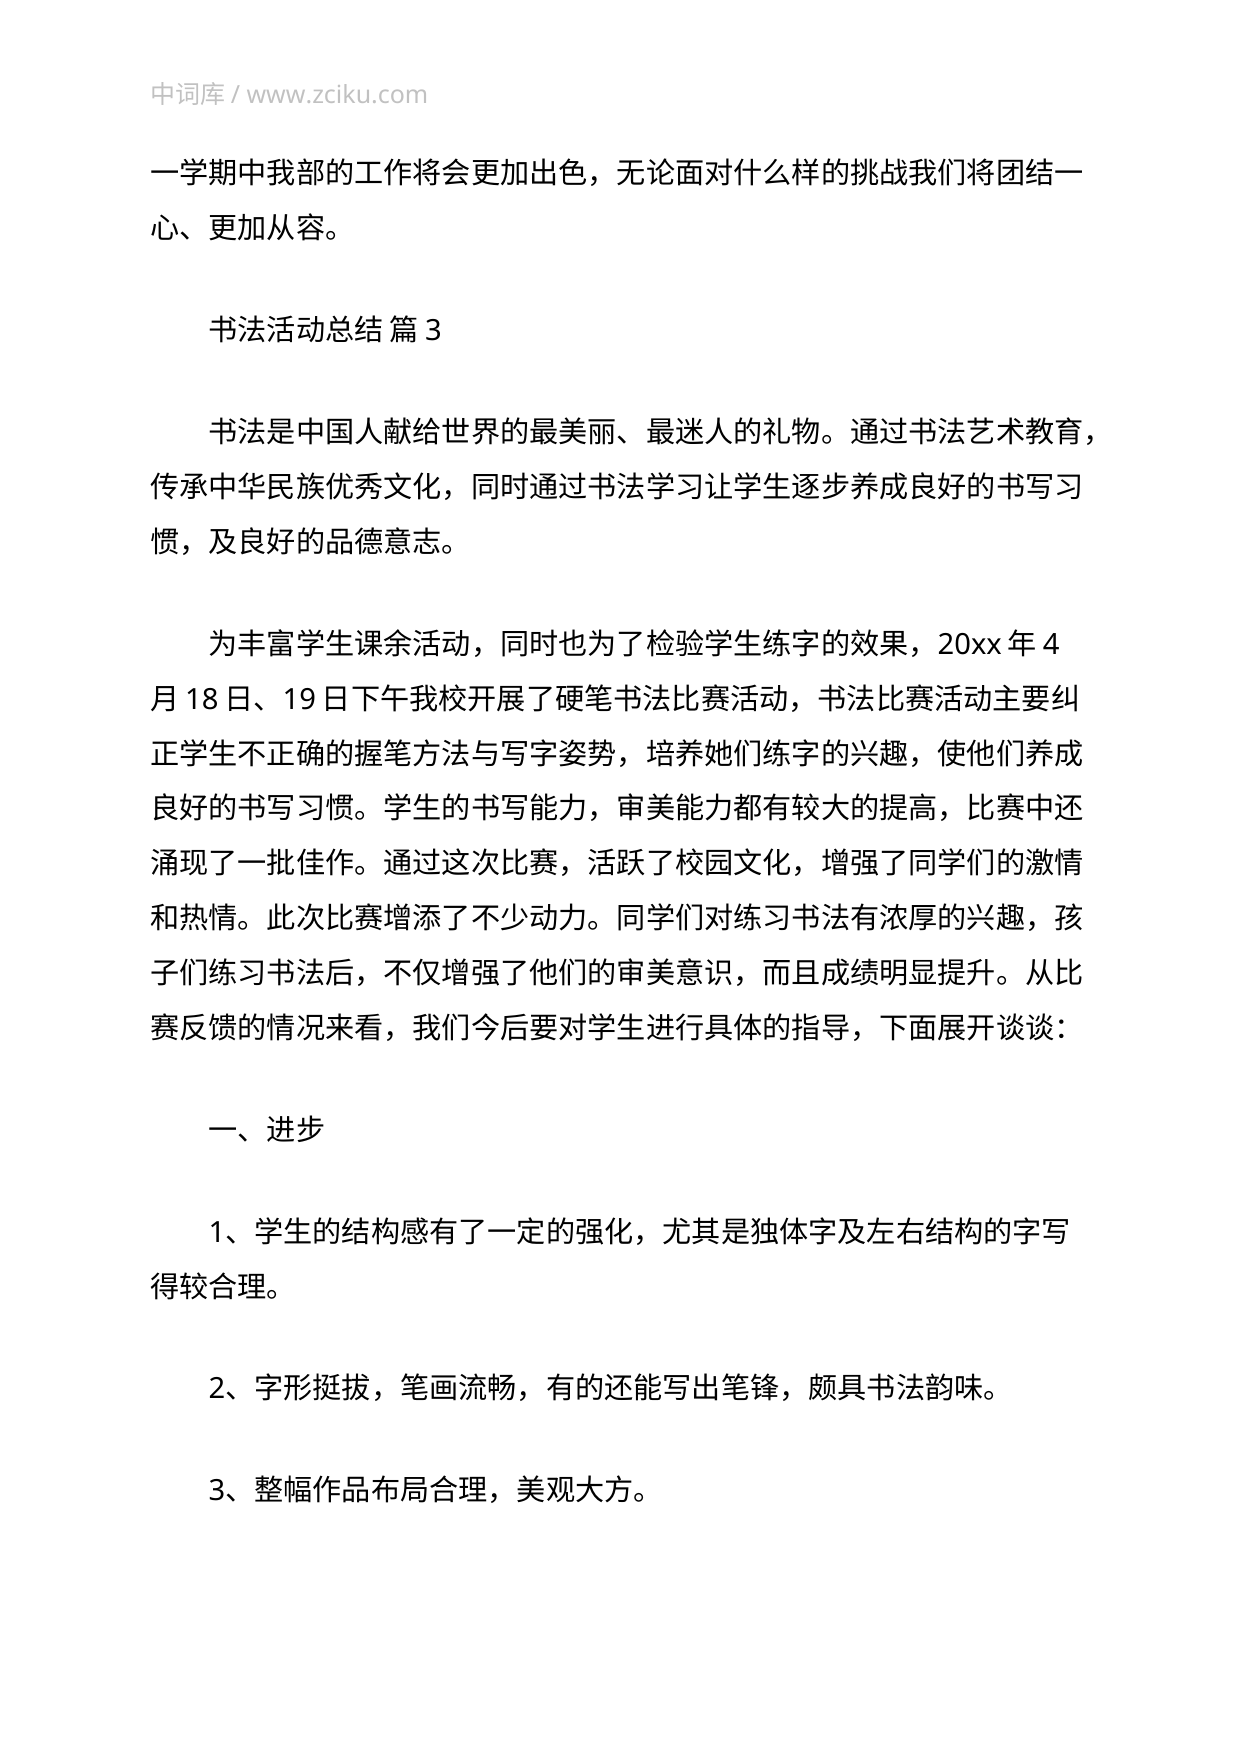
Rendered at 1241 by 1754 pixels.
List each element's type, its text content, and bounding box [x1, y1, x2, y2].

text 书法是中国人献给世界的最美丽、最迷人的礼物。通过书法艺术教育，传承中华民族优秀文化，同时通过书法学习让学生逐步养成良好的书写习惯，及良好的品德意志。 [150, 409, 1090, 561]
text 书法活动总结 篇3 [150, 307, 1090, 349]
text 2、字形挺拔，笔画流畅，有的还能写出笔锋，颇具书法韵味。 [150, 1365, 1090, 1407]
text 3、整幅作品布局合理，美观大方。 [150, 1467, 1090, 1509]
text 1、学生的结构感有了一定的强化，尤其是独体字及左右结构的字写得较合理。 [150, 1208, 1090, 1306]
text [150, 150, 1090, 247]
text 为丰富学生课余活动，同时也为了检验学生练字的效果，20xx年4月18日、19日下午我校开展了硬笔书法比赛活动，书法比赛活动主要纠正学生不正确的握笔方法与写字姿势，培养她们练字的兴趣，使他们养成良好的书写习惯。学生的书写能力，审美能力都有较大的提高，比赛中还涌现了一批佳作。通过这次比赛，活跃了校园文化，增强了同学们的激情和热情。此次比赛增添了不少动力。同学们对练习书法有浓厚的兴趣，孩子们练习书法后，不仅增强了他们的审美意识，而且成绩明显提升。从比赛反馈的情况来看，我们今后要对学生进行具体的指导，下面展开谈谈： [150, 620, 1090, 1047]
text 一、进步 [150, 1106, 1090, 1149]
